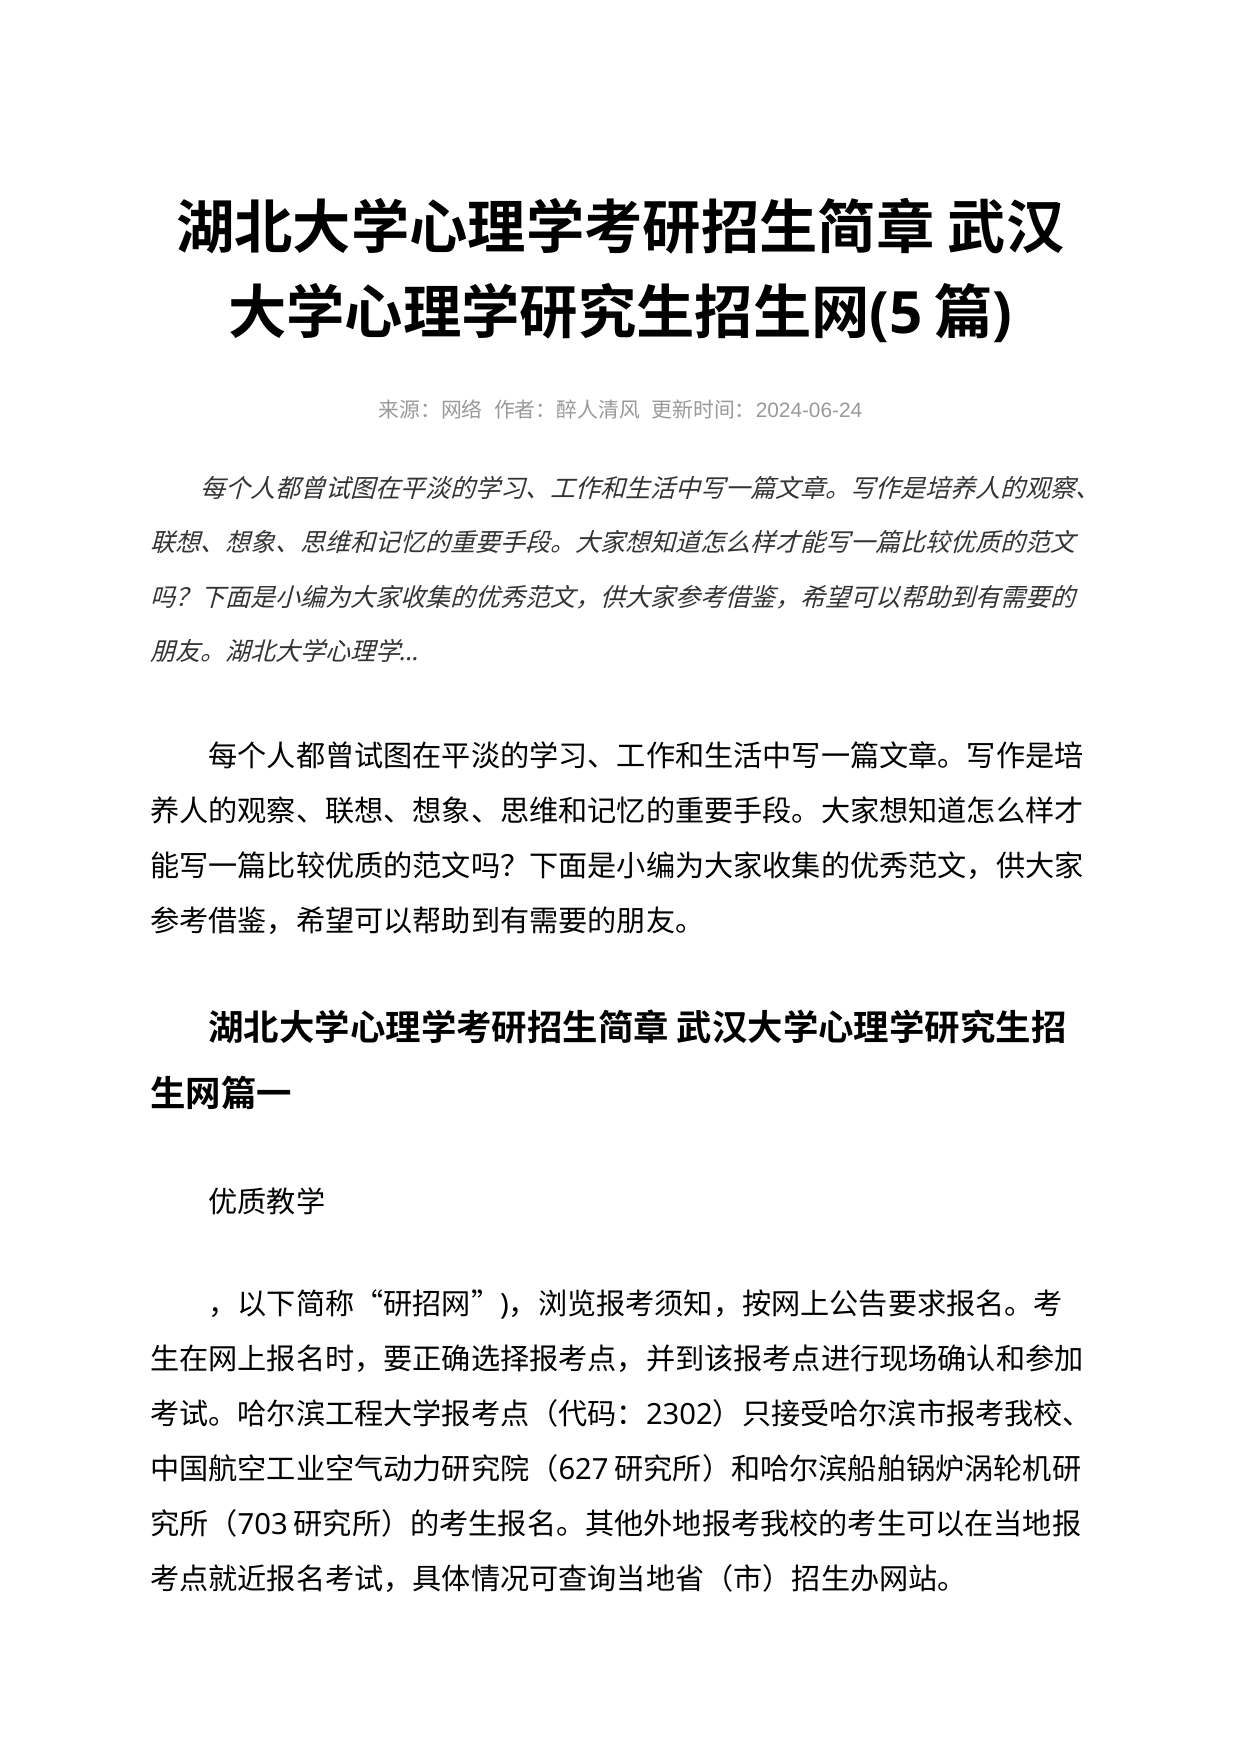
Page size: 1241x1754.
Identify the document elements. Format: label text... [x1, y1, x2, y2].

text 来源：网络 作者：醉人清风 更新时间：2024-06-24 [150, 397, 1090, 421]
text 每个人都曾试图在平淡的学习、工作和生活中写一篇文章。写作是培养人的观察、联想、想象、思维和记忆的重要手段。大家想知道怎么样才能写一篇比较优质的范文吗？下面是小编为大家收集的优秀范文，供大家参考借鉴，希望可以帮助到有需要的朋友。湖北大学心理学... [150, 468, 1090, 668]
subtitle 湖北大学心理学考研招生简章 武汉大学心理学研究生招生网(5篇) [150, 181, 1090, 351]
text 每个人都曾试图在平淡的学习、工作和生活中写一篇文章。写作是培养人的观察、联想、想象、思维和记忆的重要手段。大家想知道怎么样才能写一篇比较优质的范文吗？下面是小编为大家收集的优秀范文，供大家参考借鉴，希望可以帮助到有需要的朋友。 [150, 733, 1090, 939]
text ，以下简称“研招网”)，浏览报考须知，按网上公告要求报名。考生在网上报名时，要正确选择报考点，并到该报考点进行现场确认和参加考试。哈尔滨工程大学报考点（代码：2302）只接受哈尔滨市报考我校、中国航空工业空气动力研究院（627研究所）和哈尔滨船舶锅炉涡轮机研究所（703研究所）的考生报名。其他外地报考我校的考生可以在当地报考点就近报名考试，具体情况可查询当地省（市）招生办网站。 [150, 1281, 1090, 1598]
text 湖北大学心理学考研招生简章 武汉大学心理学研究生招生网篇一 [150, 999, 1090, 1117]
text 优质教学 [150, 1179, 1090, 1221]
